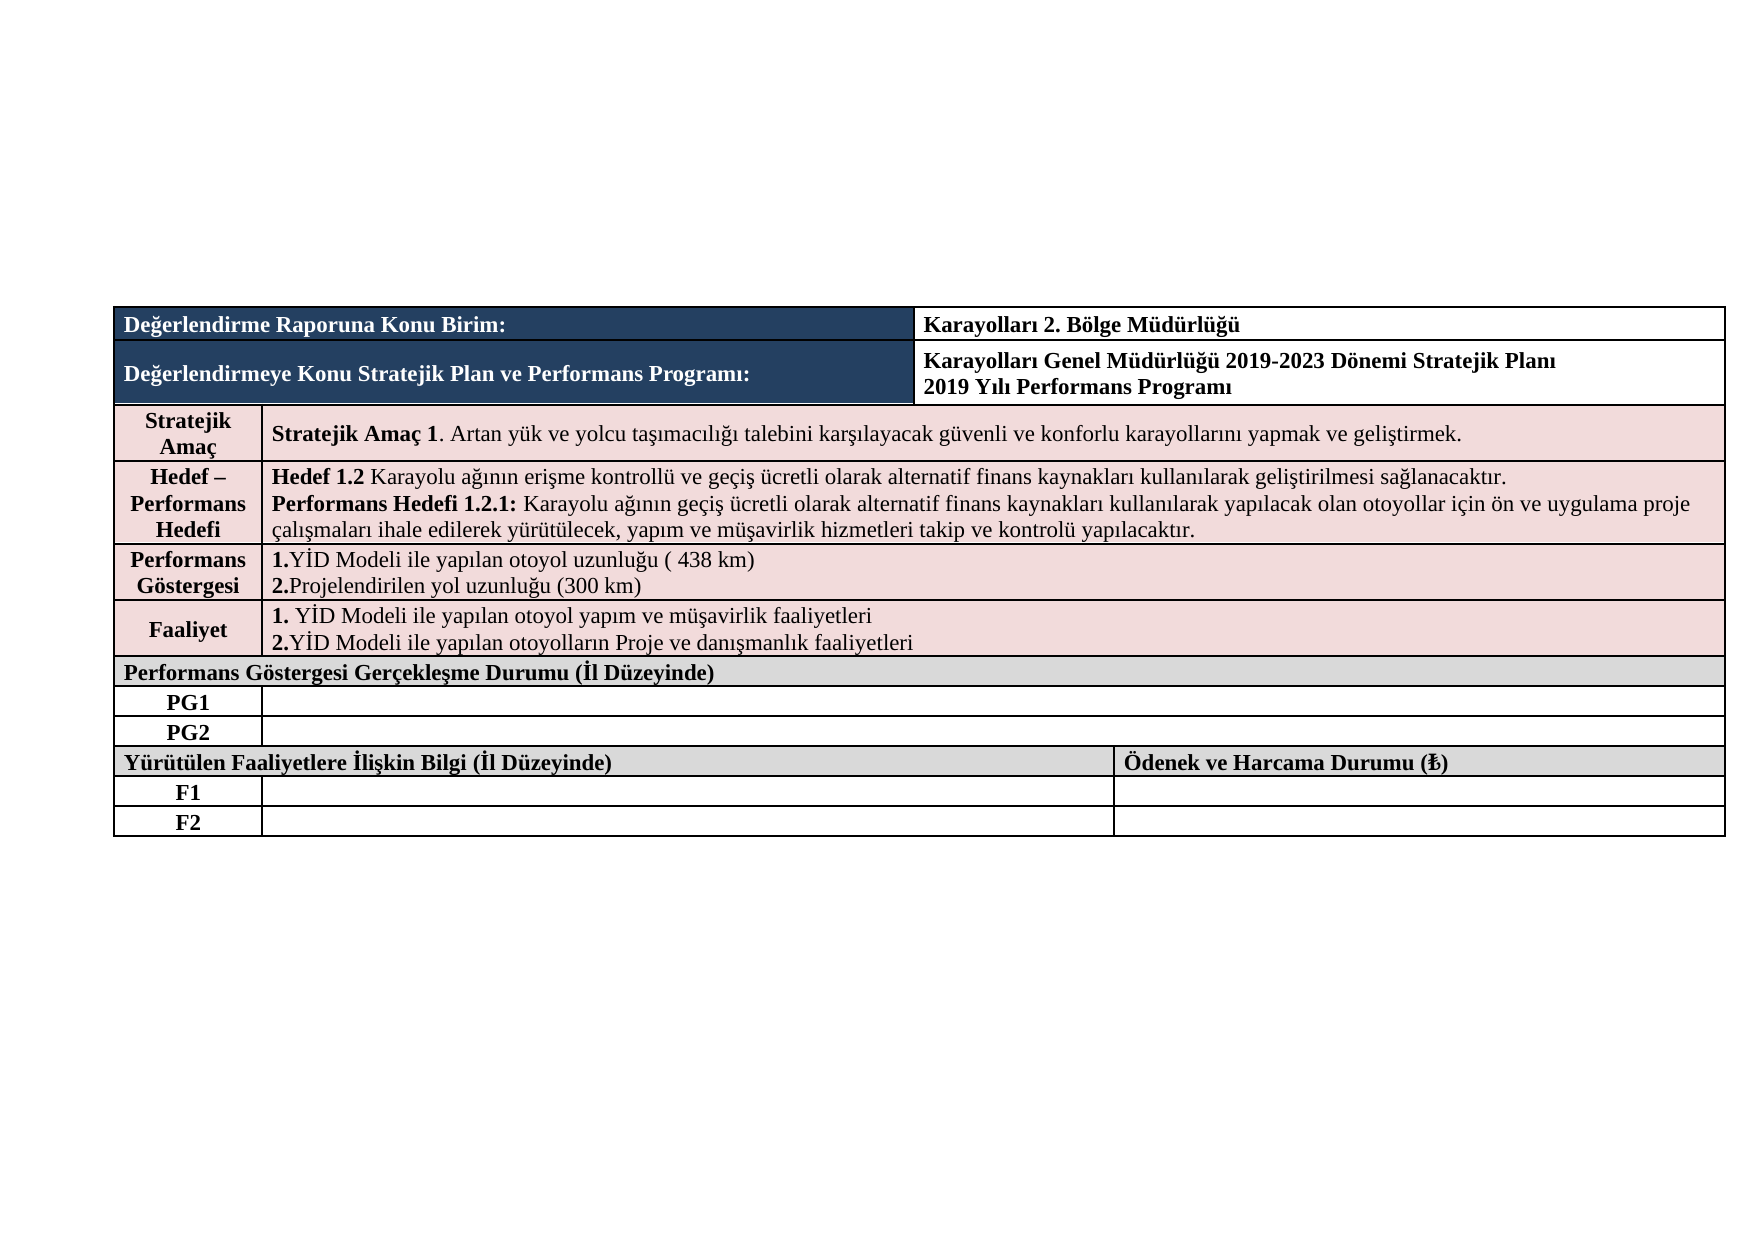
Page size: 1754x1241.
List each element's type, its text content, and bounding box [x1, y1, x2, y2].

table_cell Faaliyet [115, 601, 261, 655]
table_cell Performans Göstergesi [115, 545, 261, 599]
table_cell F2 [115, 807, 261, 835]
table_cell YİD Modeli ile yapılan otoyol yapım ve müşavirlik faaliyetleri YİD Modeli ile yapılan otoyolların Proje ve danışmanlık faaliyetleri [263, 601, 1724, 655]
table_cell Stratejik Amaç [115, 406, 261, 460]
table_cell Değerlendirmeye Konu Stratejik Plan ve Performans Programı: [115, 341, 913, 403]
table_cell Ödenek ve Harcama Durumu (₺) [1115, 747, 1724, 775]
table_cell [1115, 777, 1724, 805]
table_cell Yürütülen Faaliyetlere İlişkin Bilgi (İl Düzeyinde) [115, 747, 1113, 775]
table_header Karayolları 2. Bölge Müdürlüğü [915, 308, 1724, 339]
table_cell [263, 717, 1724, 745]
table_cell F1 [115, 777, 261, 805]
table_cell [263, 777, 1113, 805]
table_cell [263, 687, 1724, 715]
table_cell PG2 [115, 717, 261, 745]
table_cell YİD Modeli ile yapılan otoyol uzunluğu ( 438 km) Projelendirilen yol uzunluğu (300 km) [263, 545, 1724, 599]
table_cell [263, 807, 1113, 835]
table_cell PG1 [115, 687, 261, 715]
table_cell Hedef 1.2 Karayolu ağının erişme kontrollü ve geçiş ücretli olarak alternatif finans kaynakları kullanılarak geliştirilmesi sağlanacaktır. Performans Hedefi 1.2.1: Karayolu ağının geçiş ücretli olarak alternatif finans kaynakları kullanılarak yapılacak olan otoyollar için ön ve uygulama proje çalışmaları ihale edilerek yürütülecek, yapım ve müşavirlik hizmetleri takip ve kontrolü yapılacaktır. [263, 462, 1724, 542]
table_cell Karayolları Genel Müdürlüğü 2019-2023 Dönemi Stratejik Planı 2019 Yılı Performans Programı [915, 341, 1724, 403]
table_header Değerlendirme Raporuna Konu Birim: [115, 308, 913, 339]
table_cell [1115, 807, 1724, 835]
table_cell Stratejik Amaç 1. Artan yük ve yolcu taşımacılığı talebini karşılayacak güvenli ve konforlu karayollarını yapmak ve geliştirmek. [263, 406, 1724, 460]
table_cell Performans Göstergesi Gerçekleşme Durumu (İl Düzeyinde) [115, 657, 1724, 685]
table_cell Hedef – Performans Hedefi [115, 462, 261, 542]
